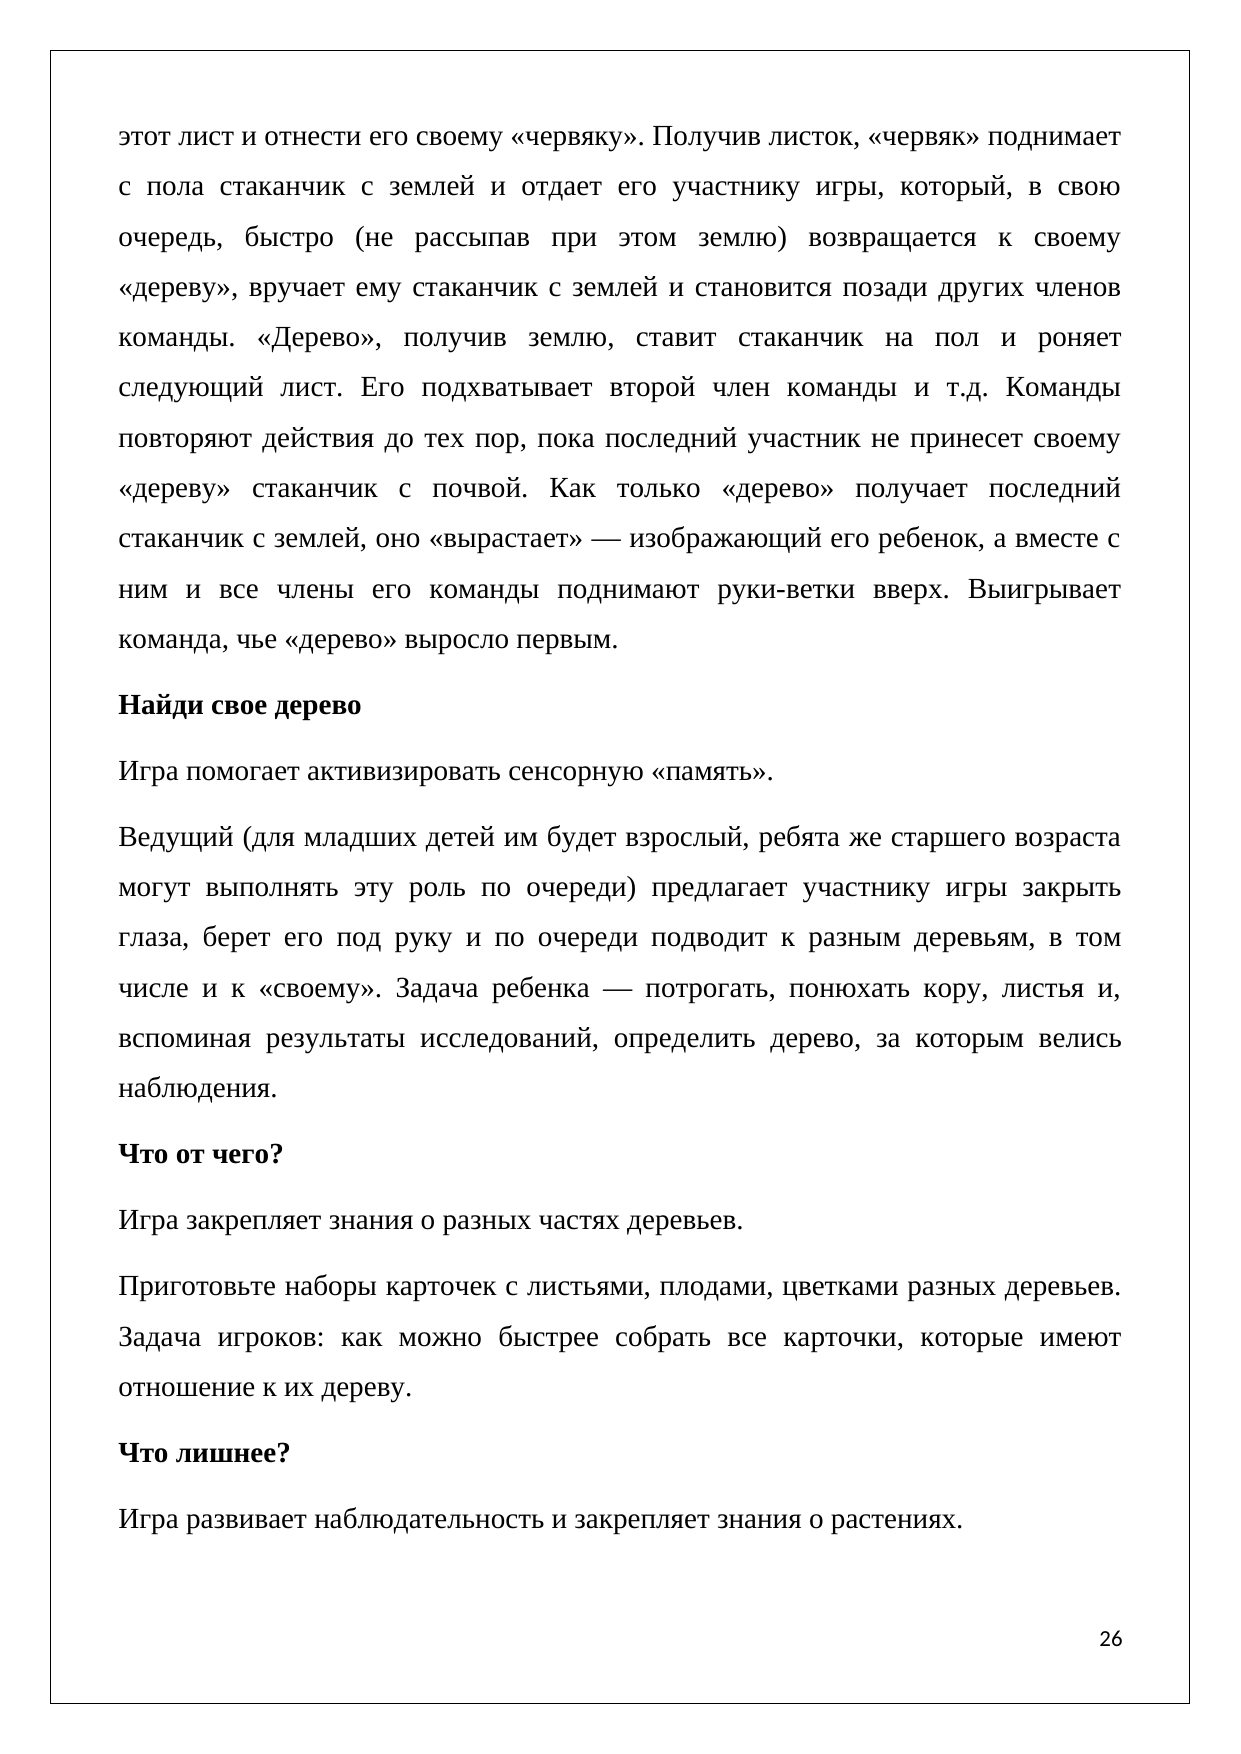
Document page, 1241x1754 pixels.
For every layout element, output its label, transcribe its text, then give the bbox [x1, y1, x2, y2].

text Что от чего? [118, 1136, 1122, 1170]
text Найди свое дерево [118, 687, 1122, 721]
text Игра помогает активизировать сенсорную «память». [118, 753, 1122, 787]
text Ведущий (для младших детей им будет взрослый, ребята же старшего возраста могут выполнять эту роль по очереди) предлагает участнику игры закрыть глаза, берет его под руку и по очереди подводит к разным деревьям, в том числе и к «своему». Задача ребенка — потрогать, понюхать кору, листья и, вспоминая результаты исследований, определить дерево, за которым велись наблюдения. [118, 819, 1122, 1104]
text Игра закрепляет знания о разных частях деревьев. [118, 1202, 1122, 1236]
text Что лишнее? [118, 1435, 1122, 1468]
text Приготовьте наборы карточек с листьями, плодами, цветками разных деревьев. Задача игроков: как можно быстрее собрать все карточки, которые имеют отношение к их дереву. [118, 1268, 1122, 1402]
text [118, 118, 1122, 655]
text Игра развивает наблюдательность и закрепляет знания о растениях. [118, 1501, 1122, 1534]
